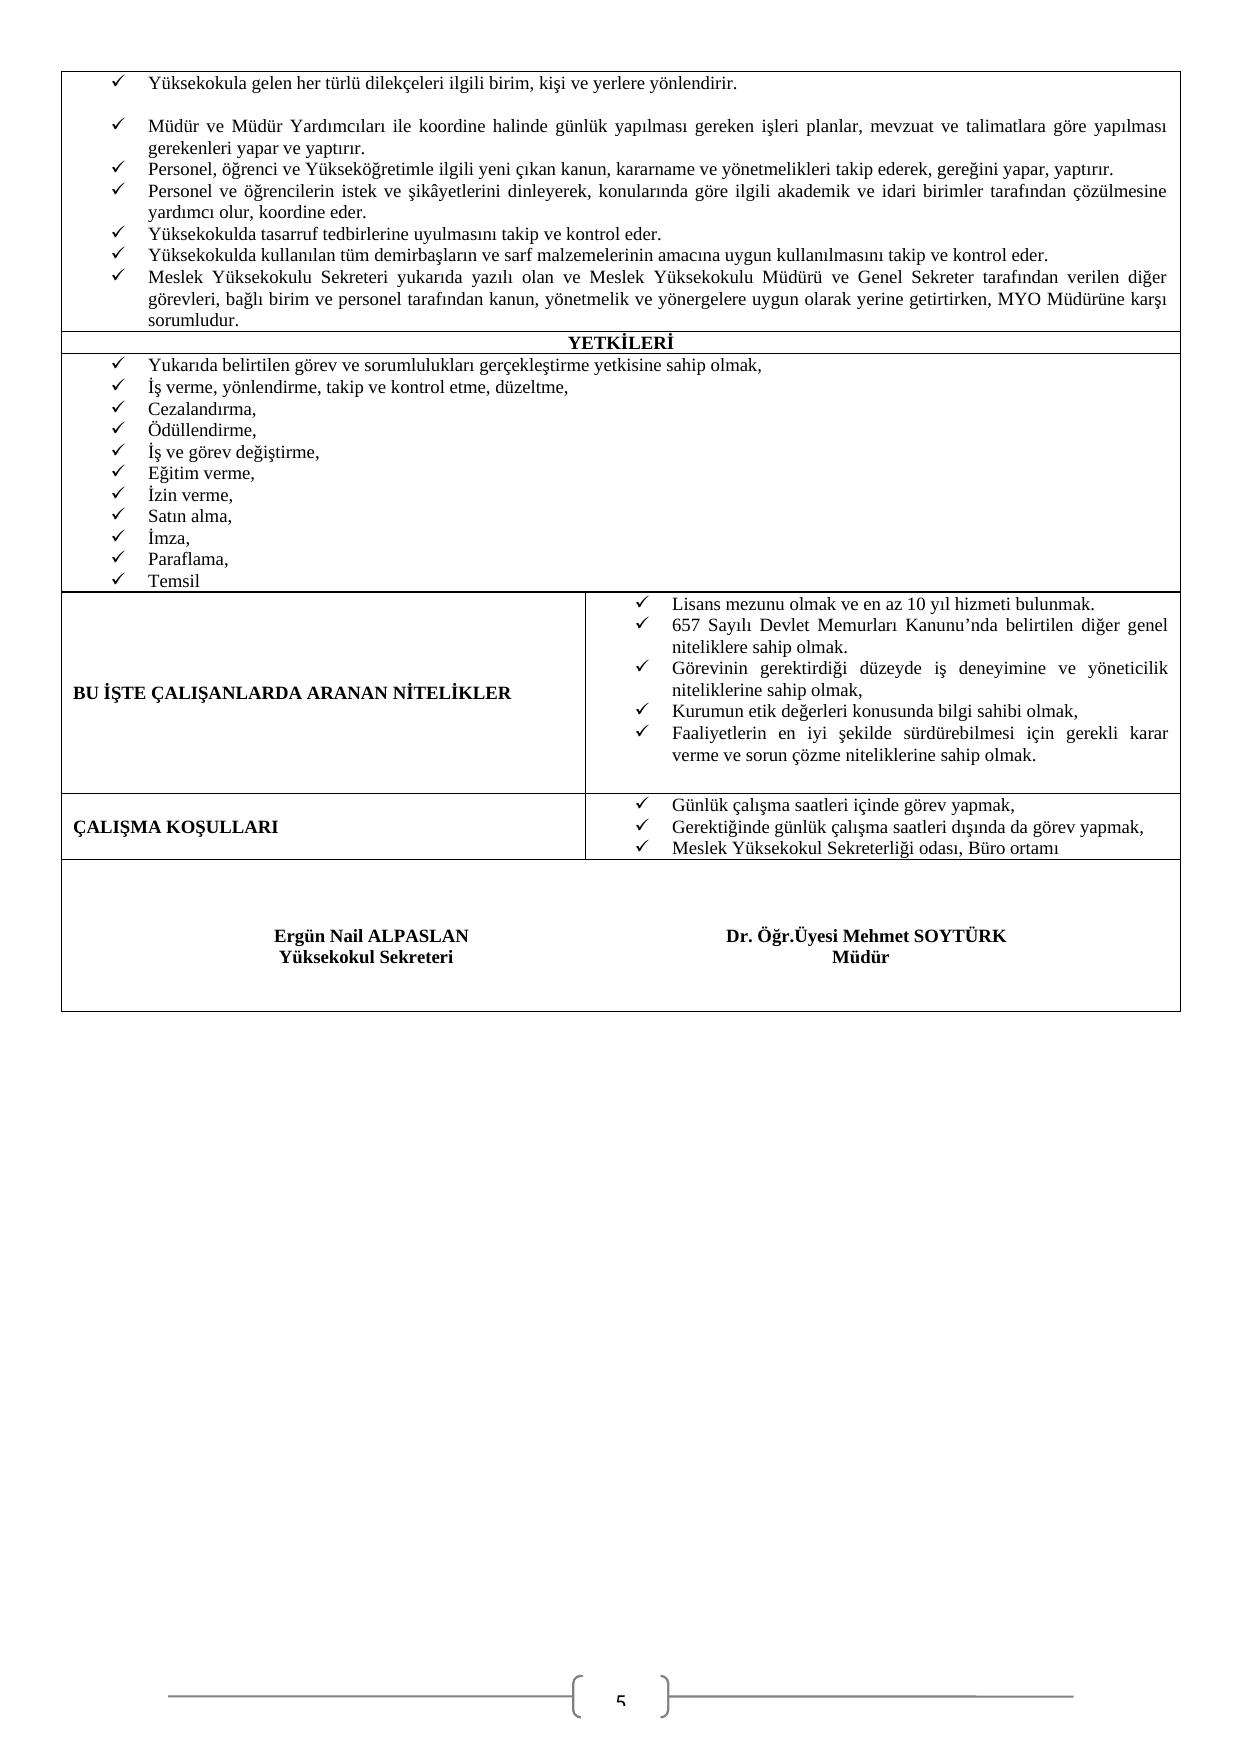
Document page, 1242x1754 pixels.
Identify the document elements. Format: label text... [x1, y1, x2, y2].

table_cell Ergün Nail ALPASLAN Dr. Öğr.Üyesi Mehmet SOYTÜRK Yüksekokul Sekreteri Müdür [62, 860, 1180, 1011]
table_cell YETKİLERİ [62, 332, 1180, 353]
table_cell Lisans mezunu olmak ve en az 10 yıl hizmeti bulunmak. 657 Sayılı Devlet Memurları Kanunu’nda belirtilen diğer genel niteliklere sahip olmak. Görevinin gerektirdiği düzeyde iş deneyimine ve yöneticilik niteliklerine sahip olmak, Kurumun etik değerleri konusunda bilgi sahibi olmak, Faaliyetlerin en iyi şekilde sürdürebilmesi için gerekli karar verme ve sorun çözme niteliklerine sahip olmak. [586, 593, 1180, 793]
table_cell ÇALIŞMA KOŞULLARI [62, 794, 585, 859]
table_cell Yukarıda belirtilen görev ve sorumlulukları gerçekleştirme yetkisine sahip olmak, İş verme, yönlendirme, takip ve kontrol etme, düzeltme, Cezalandırma, Ödüllendirme, İş ve görev değiştirme, Eğitim verme, İzin verme, Satın alma, İmza, Paraflama, Temsil [62, 354, 1180, 591]
table_cell BU İŞTE ÇALIŞANLARDA ARANAN NİTELİKLER [62, 593, 585, 793]
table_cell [62, 72, 1180, 331]
table_cell Günlük çalışma saatleri içinde görev yapmak, Gerektiğinde günlük çalışma saatleri dışında da görev yapmak, Meslek Yüksekokul Sekreterliği odası, Büro ortamı [586, 794, 1180, 859]
